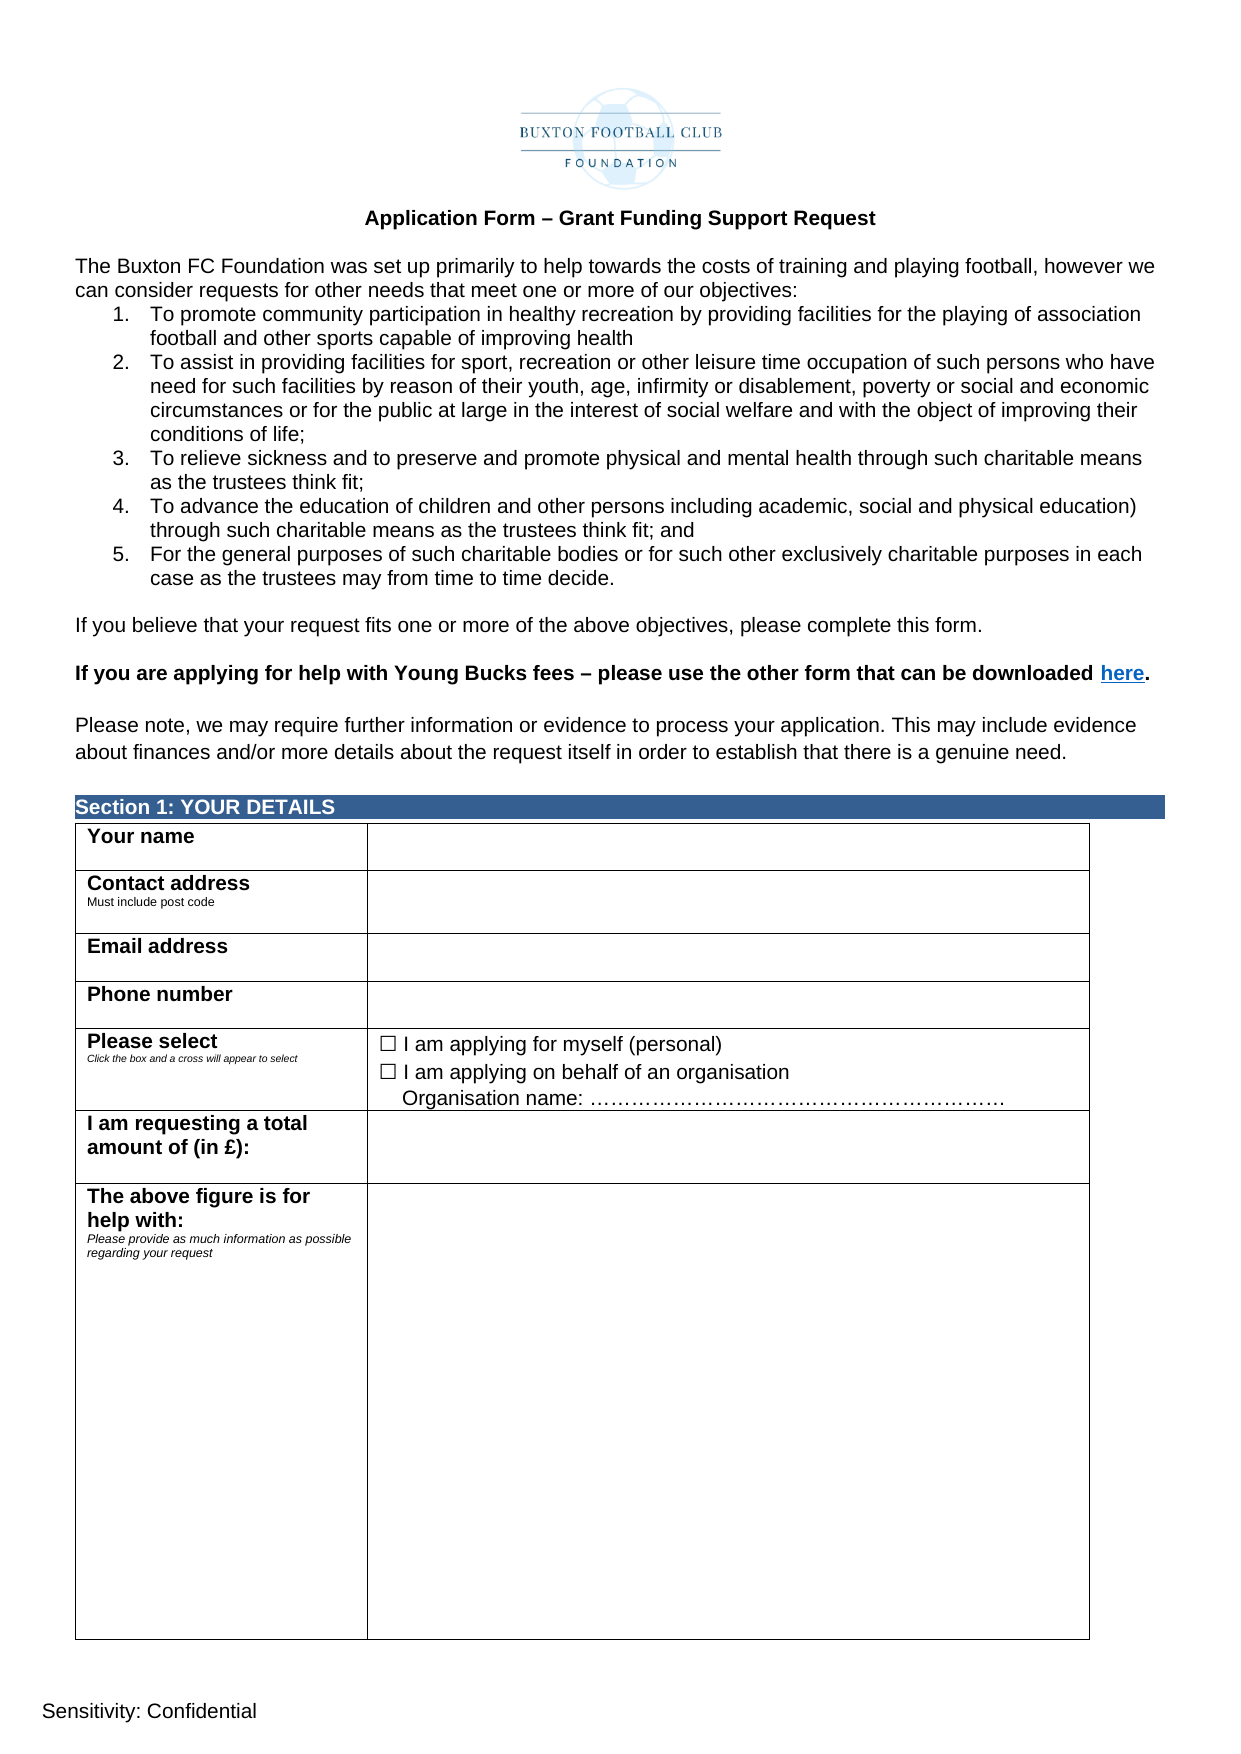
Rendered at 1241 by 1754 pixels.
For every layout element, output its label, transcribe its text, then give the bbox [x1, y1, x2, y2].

table_cell [368, 871, 1089, 933]
table_cell Contact address Must include post code [76, 871, 367, 933]
list To relieve sickness and to preserve and promote physical and mental health through such charitable means as the trustees think fit; [112, 446, 1165, 493]
text Application Form – Grant Funding Support Request [75, 206, 1165, 230]
table_cell [368, 1184, 1089, 1639]
table_cell Phone number [76, 982, 367, 1028]
table_cell Email address [76, 934, 367, 981]
table_header Your name [76, 824, 367, 870]
text Section 1: YOUR DETAILS [75, 795, 1165, 819]
picture [485, 75, 755, 202]
list To promote community participation in healthy recreation by providing facilities for the playing of association football and other sports capable of improving health [112, 302, 1165, 350]
list To advance the education of children and other persons including academic, social and physical education) through such charitable means as the trustees think fit; and [112, 493, 1165, 541]
table_header [368, 824, 1089, 870]
text If you are applying for help with Young Bucks fees – please use the other form that can be downloaded here. [75, 661, 1165, 685]
table_cell [368, 982, 1089, 1028]
table_cell I am applying for myself (personal) I am applying on behalf of an organisation Organisation name: …………………………………………………… [368, 1029, 1089, 1110]
table_cell Please select Click the box and a cross will appear to select [76, 1029, 367, 1110]
text The Buxton FC Foundation was set up primarily to help towards the costs of training and playing football, however we can consider requests for other needs that meet one or more of our objectives: [75, 254, 1165, 302]
list For the general purposes of such charitable bodies or for such other exclusively charitable purposes in each case as the trustees may from time to time decide. [112, 541, 1165, 589]
text If you believe that your request fits one or more of the above objectives, please complete this form. [75, 613, 1165, 637]
table_cell [368, 934, 1089, 981]
table_cell I am requesting a total amount of (in £): [76, 1111, 367, 1183]
text Please note, we may require further information or evidence to process your application. This may include evidence about finances and/or more details about the request itself in order to establish that there is a genuine need. [75, 713, 1165, 764]
list To assist in providing facilities for sport, recreation or other leisure time occupation of such persons who have need for such facilities by reason of their youth, age, infirmity or disablement, poverty or social and economic circumstances or for the public at large in the interest of social welfare and with the object of improving their conditions of life; [112, 350, 1165, 446]
table_cell The above figure is for help with: Please provide as much information as possible regarding your request [76, 1184, 367, 1639]
table_cell [368, 1111, 1089, 1183]
